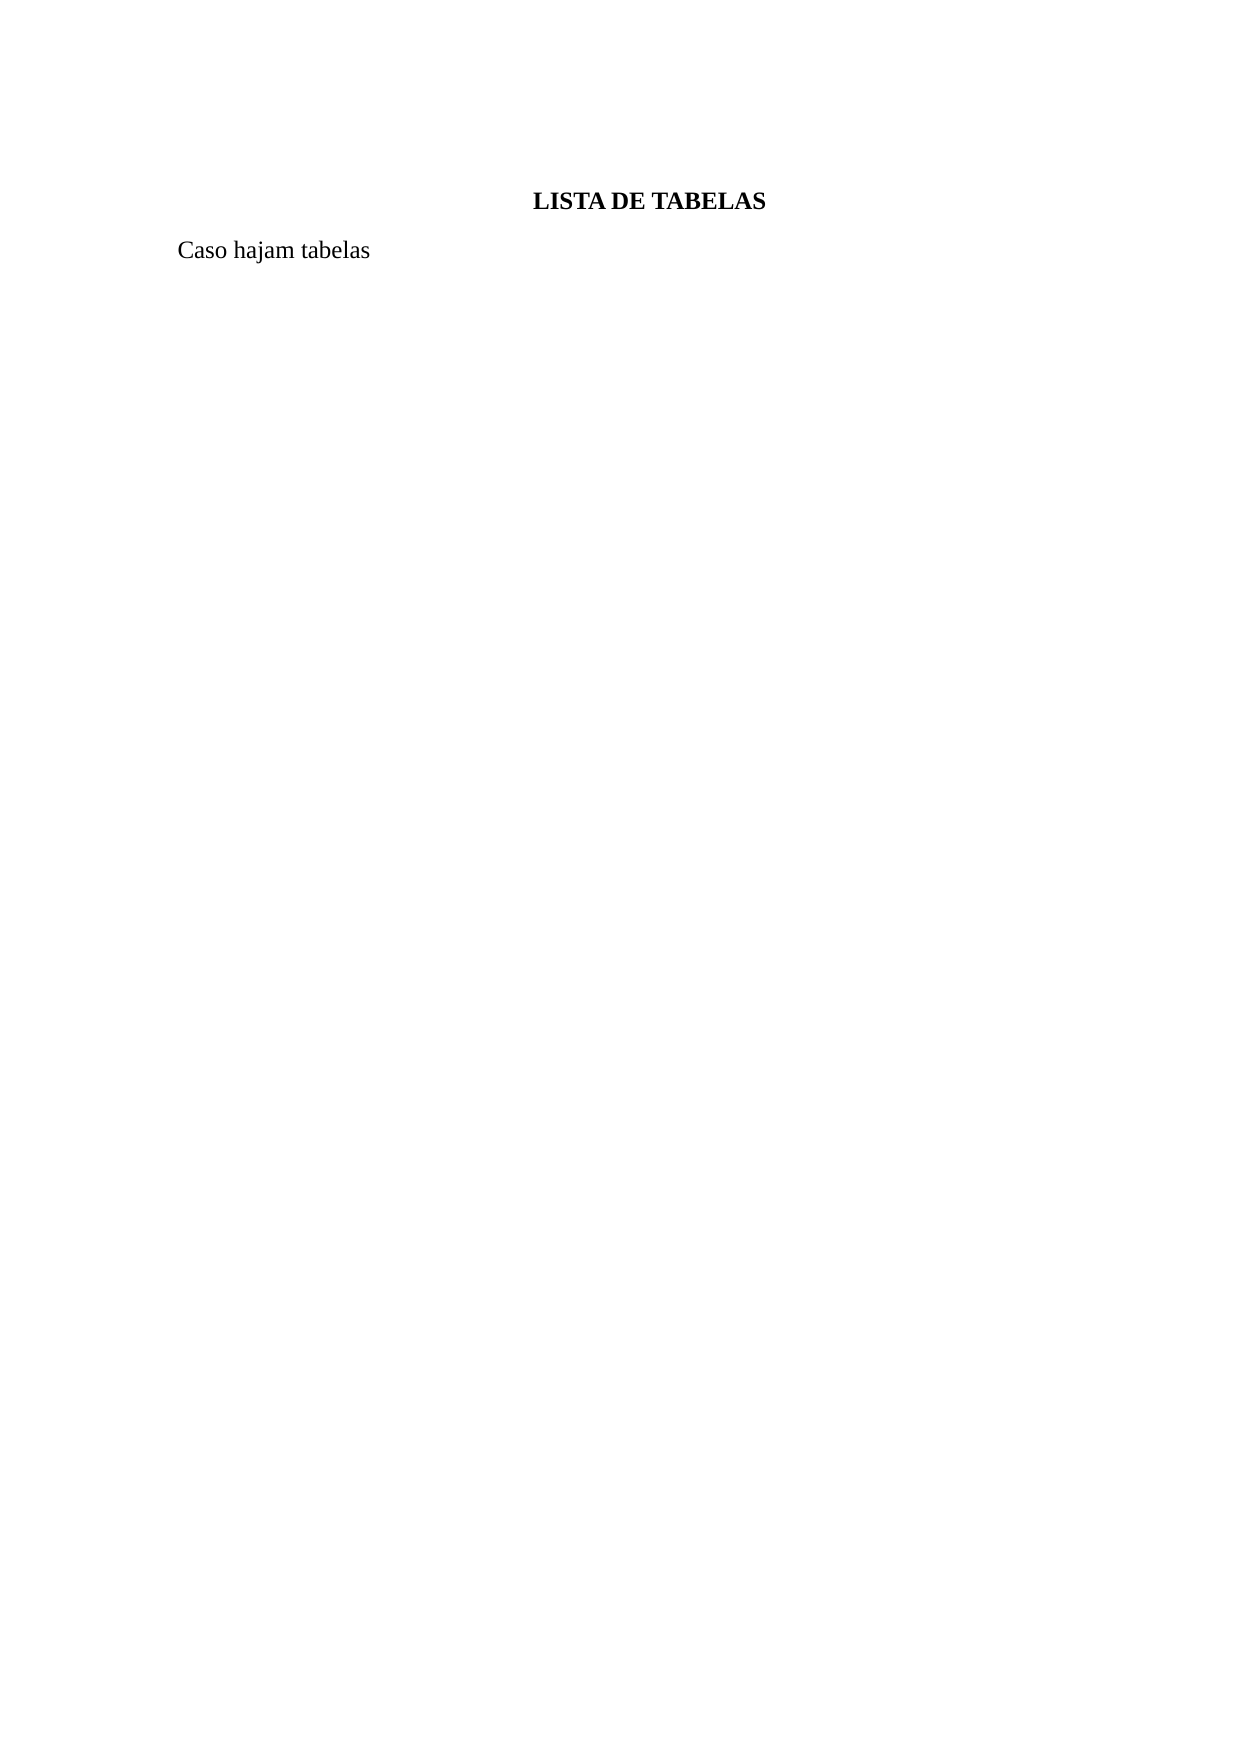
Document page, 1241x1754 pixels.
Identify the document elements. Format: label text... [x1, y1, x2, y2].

text Caso hajam tabelas [177, 236, 1122, 264]
text LISTA DE TABELAS [177, 186, 1122, 215]
